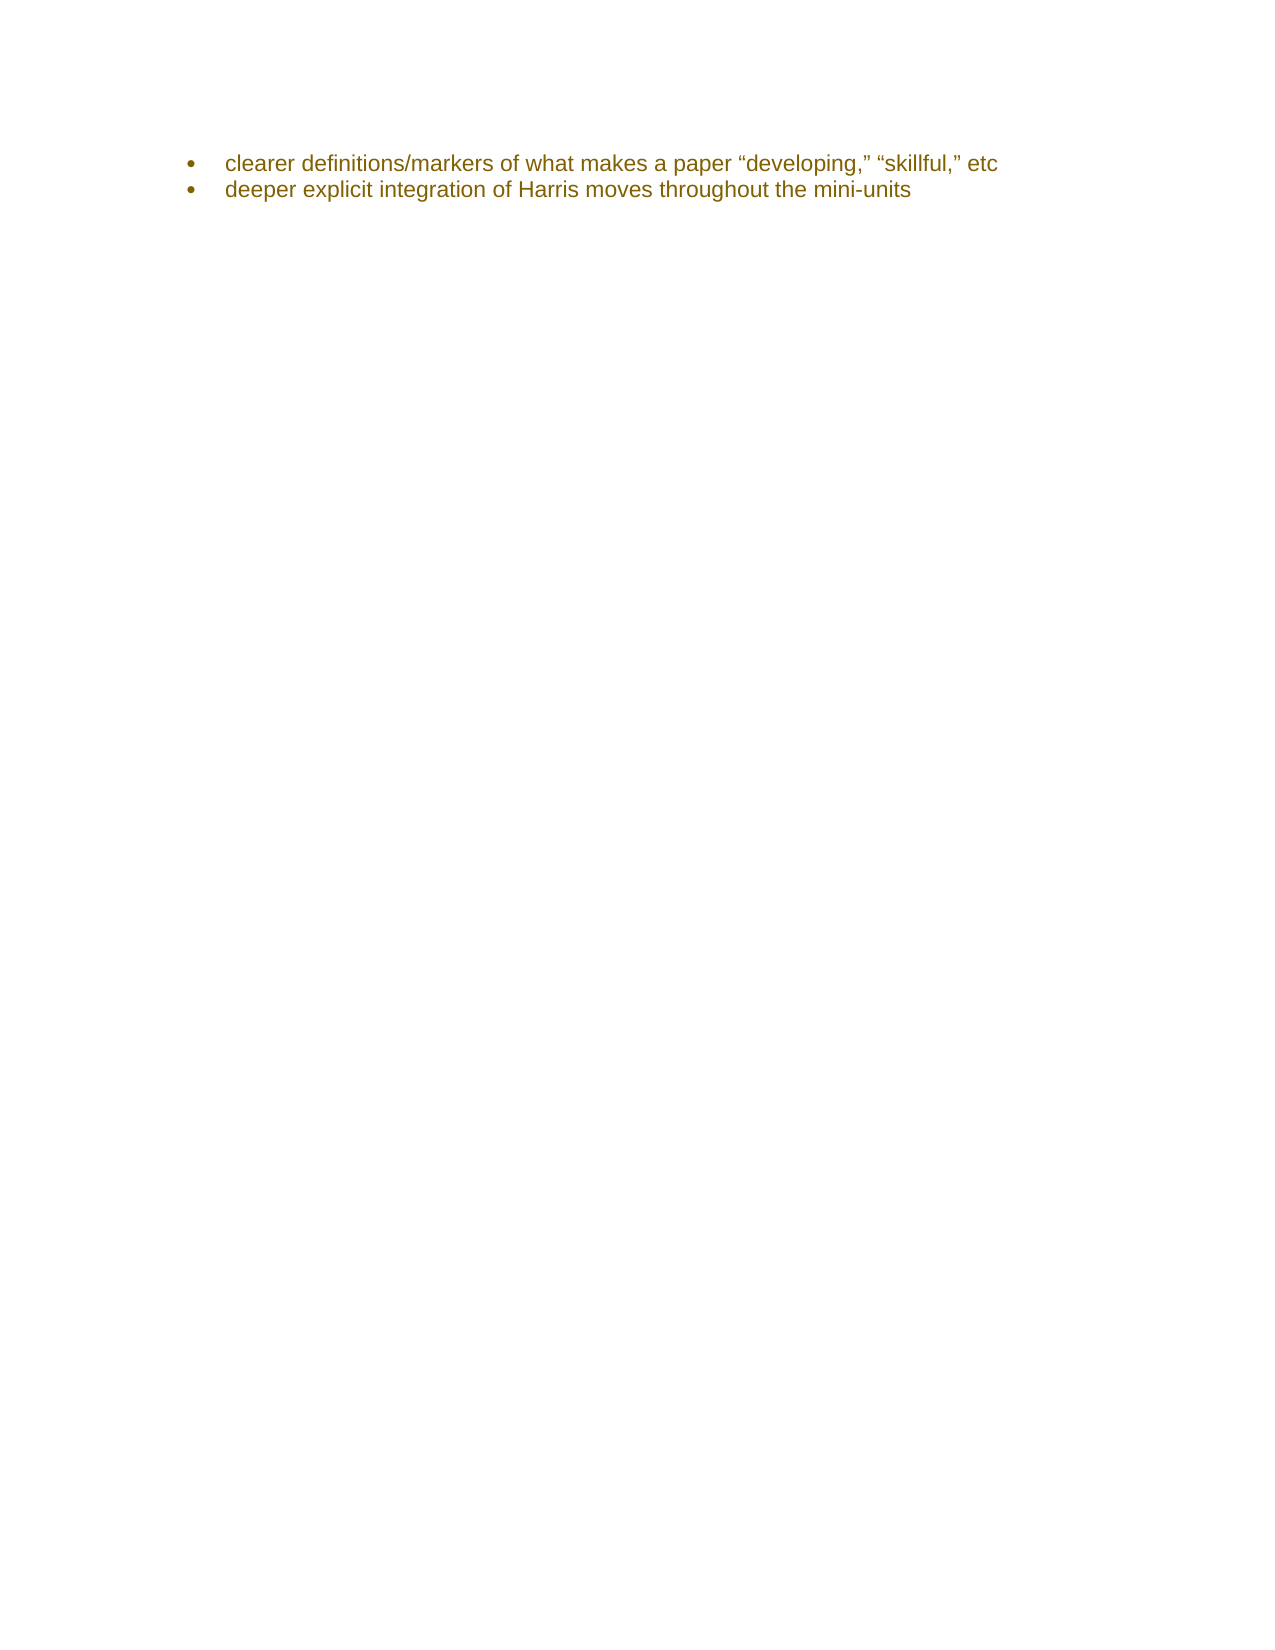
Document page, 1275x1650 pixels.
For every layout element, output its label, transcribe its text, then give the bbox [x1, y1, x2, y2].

list deeper explicit integration of Harris moves throughout the mini-units [187, 176, 1125, 203]
list clearer definitions/markers of what makes a paper “developing,” “skillful,” etc [187, 150, 1125, 176]
